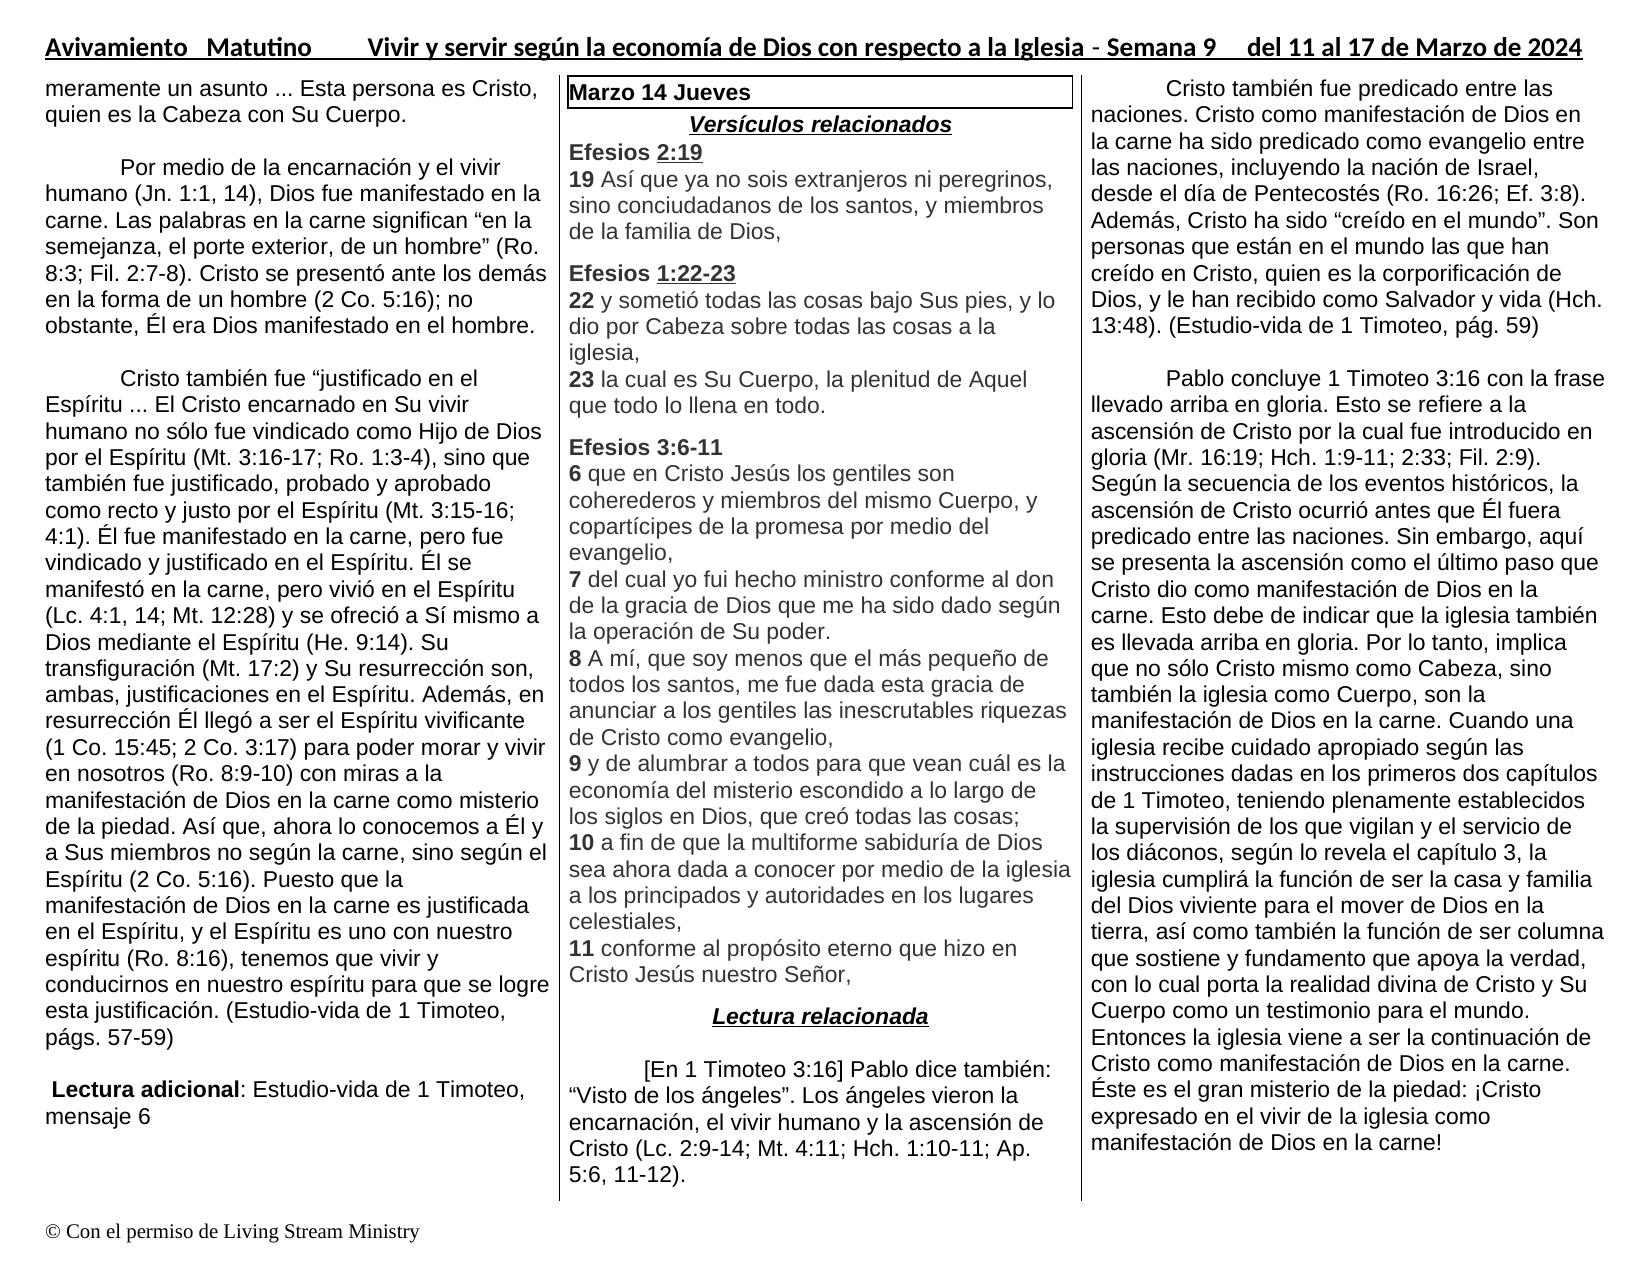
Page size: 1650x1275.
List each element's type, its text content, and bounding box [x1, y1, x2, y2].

text Pablo concluye 1 Timoteo 3:16 con la frase llevado arriba en gloria. Esto se refiere a la ascensión de Cristo por la cual fue introducido en gloria (Mr. 16:19; Hch. 1:9-11; 2:33; Fil. 2:9). Según la secuencia de los eventos históricos, la ascensión de Cristo ocurrió antes que Él fuera predicado entre las naciones. Sin embargo, aquí se presenta la ascensión como el último paso que Cristo dio como manifestación de Dios en la carne. Esto debe de indicar que la iglesia también es llevada arriba en gloria. Por lo tanto, implica que no sólo Cristo mismo como Cabeza, sino también la iglesia como Cuerpo, son la manifestación de Dios en la carne. Cuando una iglesia recibe cuidado apropiado según las instrucciones dadas en los primeros dos capítulos de 1 Timoteo, teniendo plenamente establecidos la supervisión de los que vigilan y el servicio de los diáconos, según lo revela el capítulo 3, la iglesia cumplirá la función de ser la casa y familia del Dios viviente para el mover de Dios en la tierra, así como también la función de ser columna que sostiene y fundamento que apoya la verdad, con lo cual porta la realidad divina de Cristo y Su Cuerpo como un testimonio para el mundo. Entonces la iglesia viene a ser la continuación de Cristo como manifestación de Dios en la carne. Éste es el gran misterio de la piedad: ¡Cristo expresado en el vivir de la iglesia como manifestación de Dios en la carne! [1091, 365, 1605, 1156]
text Además, Cristo ha sido “creído en el mundo”. Son personas que están en el mundo las que han creído en Cristo, quien es la corporificación de Dios, y le han recibido como Salvador y vida (Hch. 13:48). (Estudio-vida de 1 Timoteo, pág. 59) [1091, 207, 1605, 338]
text Efesios 2:19 19 Así que ya no sois extranjeros ni peregrinos, sino conciudadanos de los santos, y miembros de la familia de Dios, [569, 139, 1072, 244]
text Lectura relacionada [569, 1003, 1072, 1029]
text Efesios 3:6-11 6 que en Cristo Jesús los gentiles son coherederos y miembros del mismo Cuerpo, y copartícipes de la promesa por medio del evangelio, 7 del cual yo fui hecho ministro conforme al don de la gracia de Dios que me ha sido dado según la operación de Su poder. 8 A mí, que soy menos que el más pequeño de todos los santos, me fue dada esta gracia de anunciar a los gentiles las inescrutables riquezas de Cristo como evangelio, 9 y de alumbrar a todos para que vean cuál es la economía del misterio escondido a lo largo de los siglos en Dios, que creó todas las cosas; 10 a fin de que la multiforme sabiduría de Dios sea ahora dada a conocer por medio de la iglesia a los principados y autoridades en los lugares celestiales, 11 conforme al propósito eterno que hizo en Cristo Jesús nuestro Señor, [569, 434, 1072, 987]
text Marzo 14 Jueves [569, 77, 1072, 107]
text Por medio de la encarnación y el vivir humano (Jn. 1:1, 14), Dios fue manifestado en la carne. Las palabras en la carne significan “en la semejanza, el porte exterior, de un hombre” (Ro. 8:3; Fil. 2:7-8). Cristo se presentó ante los demás en la forma de un hombre (2 Co. 5:16); no obstante, Él era Dios manifestado en el hombre. [45, 154, 550, 338]
text Efesios 1:22-23 22 y sometió todas las cosas bajo Sus pies, y lo dio por Cabeza sobre todas las cosas a la iglesia, 23 la cual es Su Cuerpo, la plenitud de Aquel que todo lo llena en todo. [569, 260, 1072, 418]
text Versículos relacionados [569, 111, 1072, 137]
text Cristo también fue predicado entre las naciones. Cristo como manifestación de Dios en la carne ha sido predicado como evangelio entre las naciones, incluyendo la nación de Israel, desde el día de Pentecostés (Ro. 16:26; Ef. 3:8). [1091, 75, 1605, 207]
text [En 1 Timoteo 3:16] Pablo dice también: “Visto de los ángeles”. Los ángeles vieron la encarnación, el vivir humano y la ascensión de Cristo (Lc. 2:9-14; Mt. 4:11; Hch. 1:10-11; Ap. 5:6, 11-12). [569, 1056, 1072, 1187]
text Lectura adicional: Estudio-vida de 1 Timoteo, mensaje 6 [45, 1076, 550, 1129]
text Cristo también fue “justificado en el Espíritu ... El Cristo encarnado en Su vivir humano no sólo fue vindicado como Hijo de Dios por el Espíritu (Mt. 3:16-17; Ro. 1:3-4), sino que también fue justificado, probado y aprobado como recto y justo por el Espíritu (Mt. 3:15-16; 4:1). Él fue manifestado en la carne, pero fue vindicado y justificado en el Espíritu. Él se manifestó en la carne, pero vivió en el Espíritu (Lc. 4:1, 14; Mt. 12:28) y se ofreció a Sí mismo a Dios mediante el Espíritu (He. 9:14). Su transfiguración (Mt. 17:2) y Su resurrección son, ambas, justificaciones en el Espíritu. Además, en resurrección Él llegó a ser el Espíritu vivificante (1 Co. 15:45; 2 Co. 3:17) para poder morar y vivir en nosotros (Ro. 8:9-10) con miras a la manifestación de Dios en la carne como misterio de la piedad. Así que, ahora lo conocemos a Él y a Sus miembros no según la carne, sino según el Espíritu (2 Co. 5:16). Puesto que la manifestación de Dios en la carne es justificada en el Espíritu, y el Espíritu es uno con nuestro espíritu (Ro. 8:16), tenemos que vivir y conducirnos en nuestro espíritu para que se logre esta justificación. (Estudio-vida de 1 Timoteo, págs. 57-59) [45, 365, 550, 1050]
